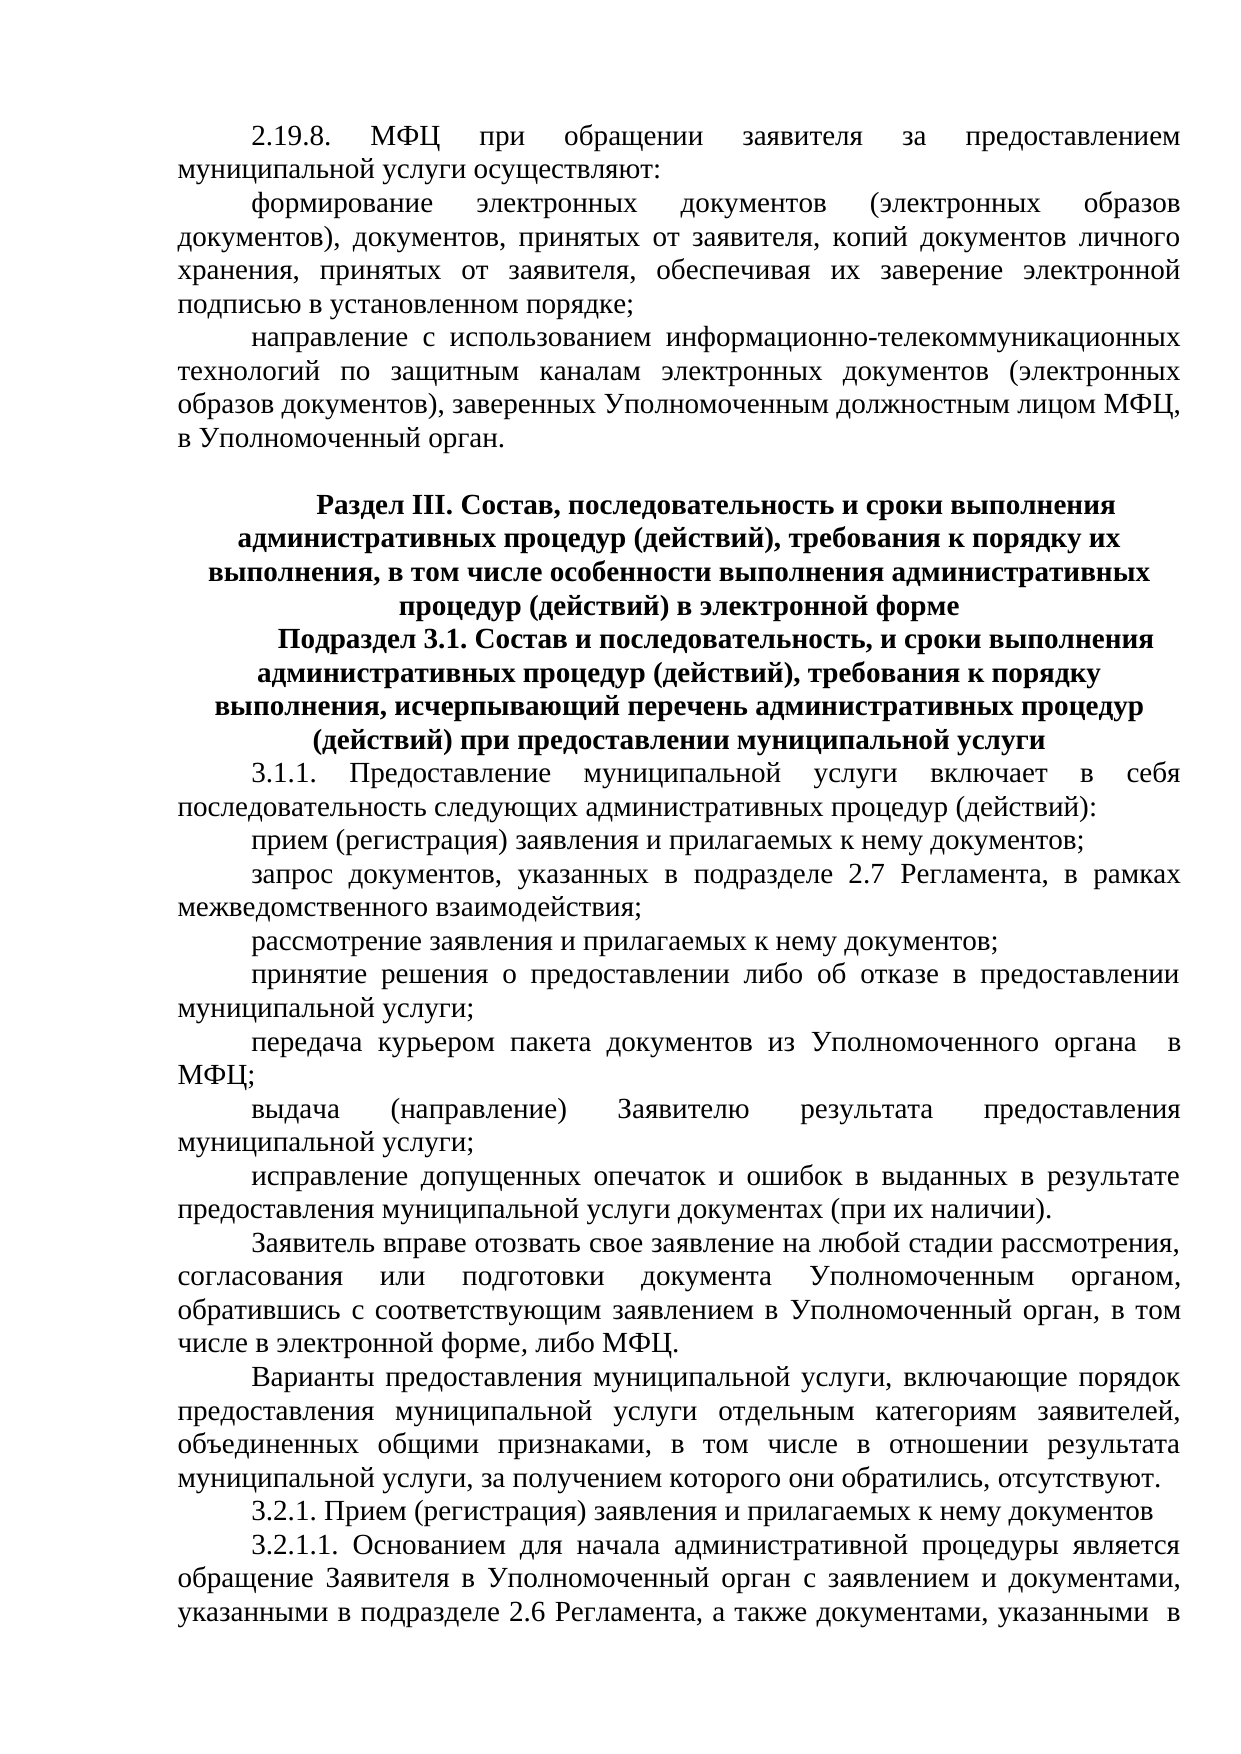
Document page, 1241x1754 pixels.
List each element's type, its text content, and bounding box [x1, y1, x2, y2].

text формирование электронных документов (электронных образов документов), документов, принятых от заявителя, копий документов личного хранения, принятых от заявителя, обеспечивая их заверение электронной подписью в установленном порядке; [177, 185, 1181, 319]
text исправление допущенных опечаток и ошибок в выданных в результате предоставления муниципальной услуги документах (при их наличии). [177, 1158, 1181, 1225]
text 2.19.8. МФЦ при обращении заявителя за предоставлением муниципальной услуги осуществляют: [177, 118, 1181, 185]
text Подраздел 3.1. Состав и последовательность, и сроки выполнения административных процедур (действий), требования к порядку выполнения, исчерпывающий перечень административных процедур (действий) при предоставлении муниципальной услуги [177, 621, 1181, 755]
text Заявитель вправе отозвать свое заявление на любой стадии рассмотрения, согласования или подготовки документа Уполномоченным органом, обратившись с соответствующим заявлением в Уполномоченный орган, в том числе в электронной форме, либо МФЦ. [177, 1225, 1181, 1359]
text Раздел III. Состав, последовательность и сроки выполнения административных процедур (действий), требования к порядку их выполнения, в том числе особенности выполнения административных процедур (действий) в электронной форме [177, 487, 1181, 621]
text 3.1.1. Предоставление муниципальной услуги включает в себя последовательность следующих административных процедур (действий): [177, 755, 1181, 822]
text передача курьером пакета документов из Уполномоченного органа в МФЦ; [177, 1024, 1181, 1091]
text Варианты предоставления муниципальной услуги, включающие порядок предоставления муниципальной услуги отдельным категориям заявителей, объединенных общими признаками, в том числе в отношении результата муниципальной услуги, за получением которого они обратились, отсутствуют. [177, 1359, 1181, 1493]
text 3.2.1. Прием (регистрация) заявления и прилагаемых к нему документов [177, 1493, 1181, 1527]
text запрос документов, указанных в подразделе 2.7 Регламента, в рамках межведомственного взаимодействия; [177, 856, 1181, 923]
text направление с использованием информационно-телекоммуникационных технологий по защитным каналам электронных документов (электронных образов документов), заверенных Уполномоченным должностным лицом МФЦ, в Уполномоченный орган. [177, 319, 1181, 453]
text принятие решения о предоставлении либо об отказе в предоставлении муниципальной услуги; [177, 957, 1181, 1024]
text рассмотрение заявления и прилагаемых к нему документов; [177, 923, 1181, 957]
text прием (регистрация) заявления и прилагаемых к нему документов; [177, 822, 1181, 856]
text выдача (направление) Заявителю результата предоставления муниципальной услуги; [177, 1091, 1181, 1158]
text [177, 1527, 1181, 1627]
